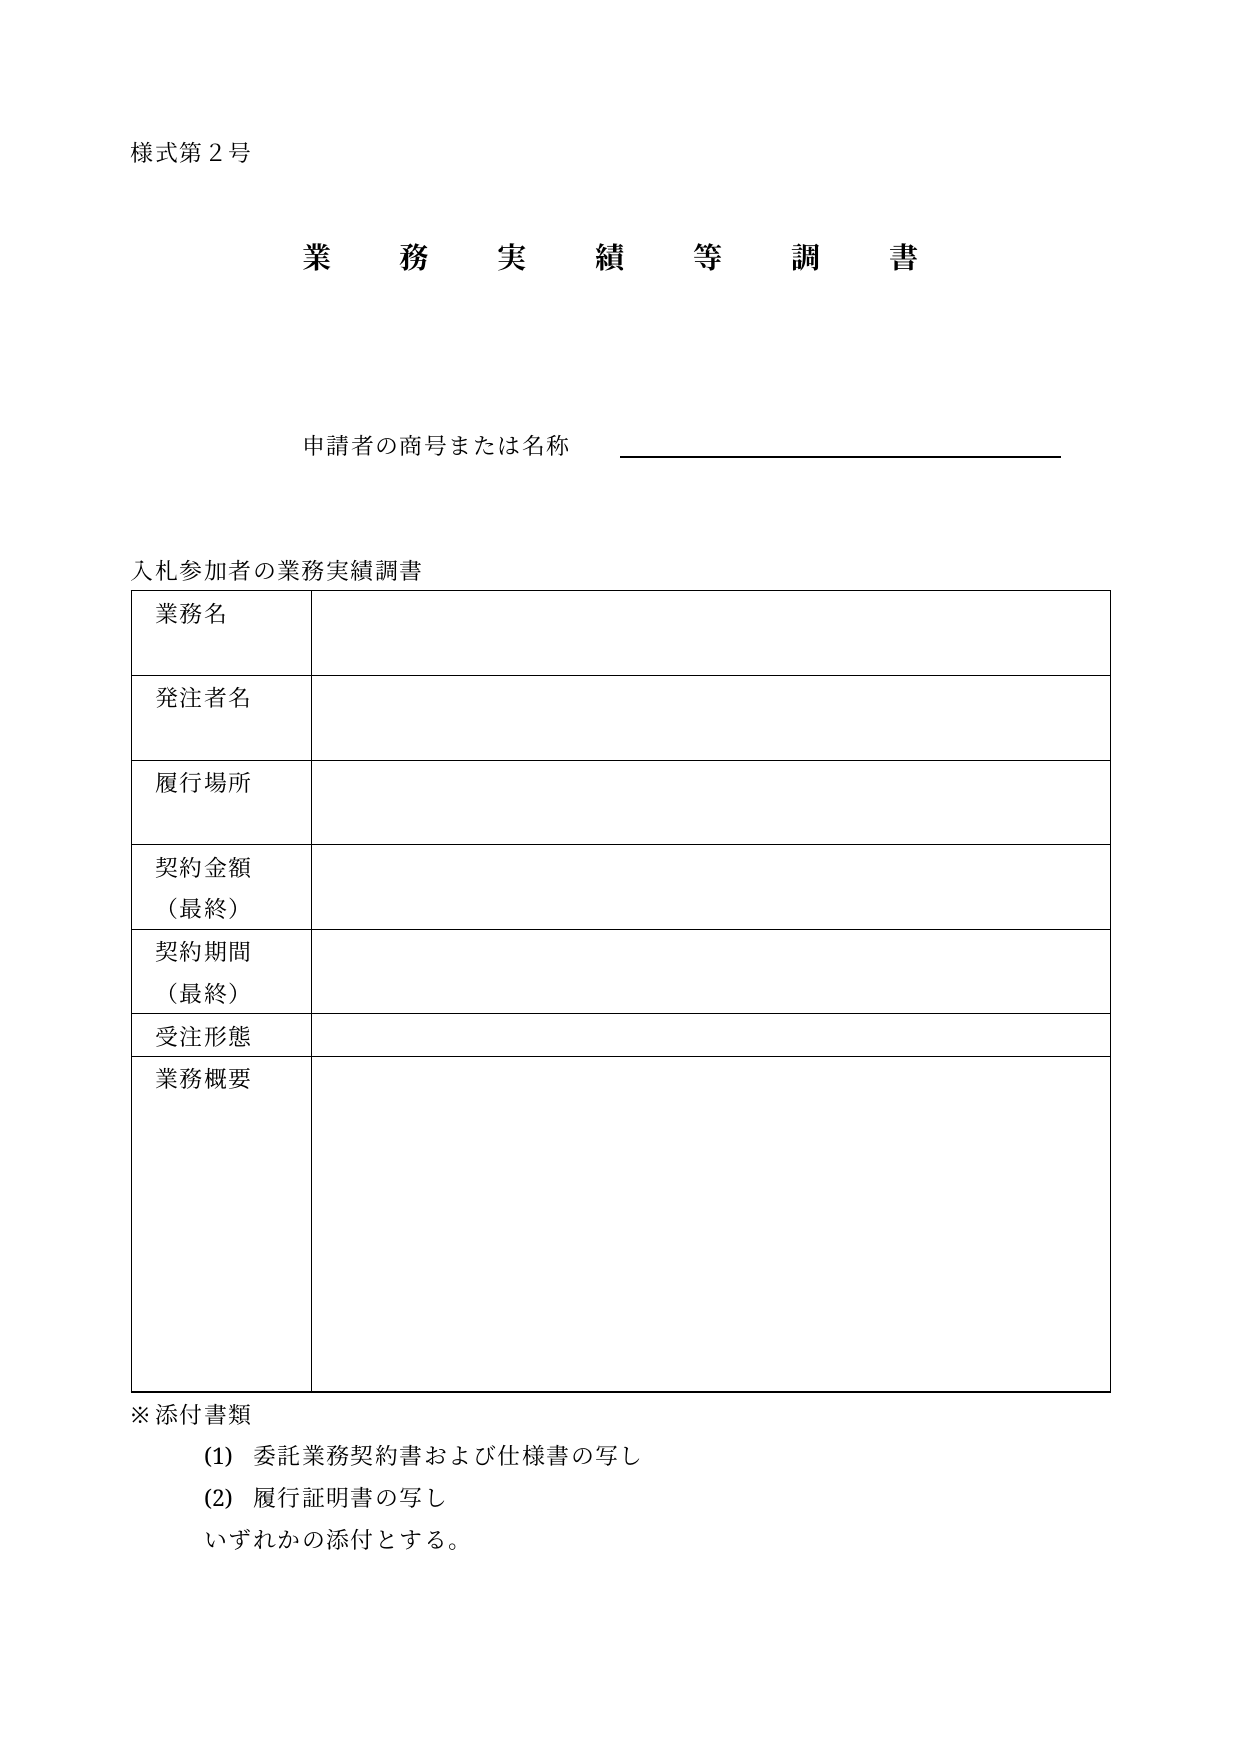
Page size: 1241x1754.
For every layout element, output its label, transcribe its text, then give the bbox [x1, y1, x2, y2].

text (2) 履行証明書の写し [182, 1476, 1110, 1518]
table_cell [312, 1057, 1110, 1391]
table_cell 契約期間 （最終） [132, 930, 311, 1013]
text (1) 委託業務契約書および仕様書の写し [182, 1434, 1110, 1476]
text ※添付書類 [131, 1393, 1110, 1434]
table_cell 受注形態 [132, 1014, 311, 1056]
table_cell [312, 676, 1110, 759]
text 様式第２号 [131, 131, 1008, 173]
table_cell [312, 845, 1110, 929]
table_cell 業務概要 [132, 1057, 311, 1391]
table_cell 契約金額 （最終） [132, 845, 311, 929]
table_cell [312, 761, 1110, 844]
text 入札参加者の業務実績調書 [131, 549, 1110, 590]
table_cell [312, 1014, 1110, 1056]
table_header 業務名 [132, 591, 311, 675]
text 業 務 実 績 等 調 書 [131, 214, 1110, 298]
table_cell 履行場所 [132, 761, 311, 844]
text いずれかの添付とする。 [182, 1518, 1110, 1559]
table_cell [312, 930, 1110, 1013]
table_cell 発注者名 [132, 676, 311, 759]
text 申請者の商号または名称 [131, 423, 1110, 465]
table_header [312, 591, 1110, 675]
